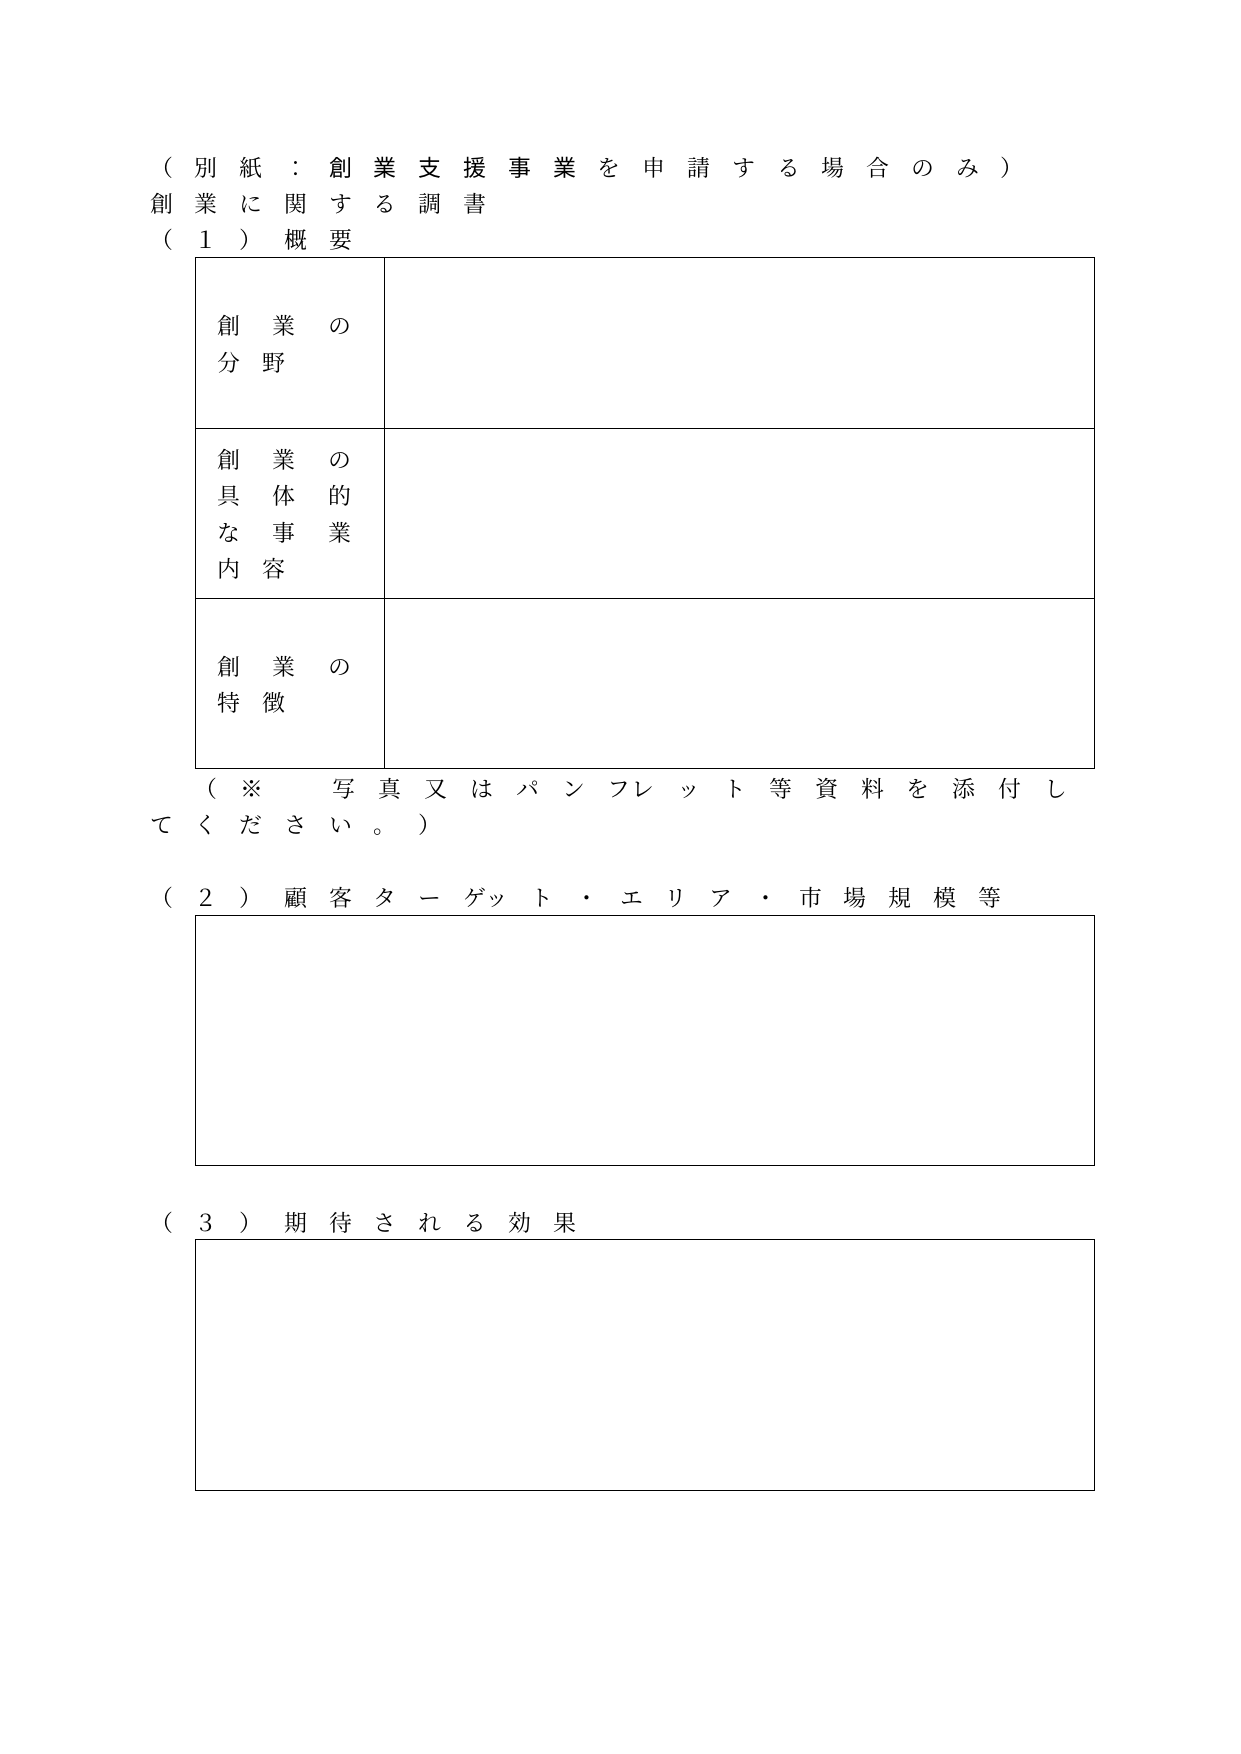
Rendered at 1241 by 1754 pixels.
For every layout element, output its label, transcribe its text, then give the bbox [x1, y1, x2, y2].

text 創業に関する調書 [150, 184, 1090, 221]
table_header 創業の分野 [196, 258, 384, 427]
text （１）概要 [150, 221, 1090, 257]
table_cell 創業の特徴 [196, 599, 384, 768]
text （別紙：創業支援事業を申請する場合のみ） [150, 148, 1090, 184]
text （※ 写真又はパンフレット等資料を添付してください。） [150, 769, 1090, 842]
table_header [385, 258, 1094, 427]
text （２）顧客ターゲット・エリア・市場規模等 [150, 878, 1090, 915]
table_cell [385, 429, 1094, 598]
text （３）期待される効果 [150, 1203, 1090, 1239]
table_cell 創業の具体的な事業内容 [196, 429, 384, 598]
table_cell [385, 599, 1094, 768]
table_header [196, 916, 1094, 1165]
table_header [196, 1240, 1094, 1489]
